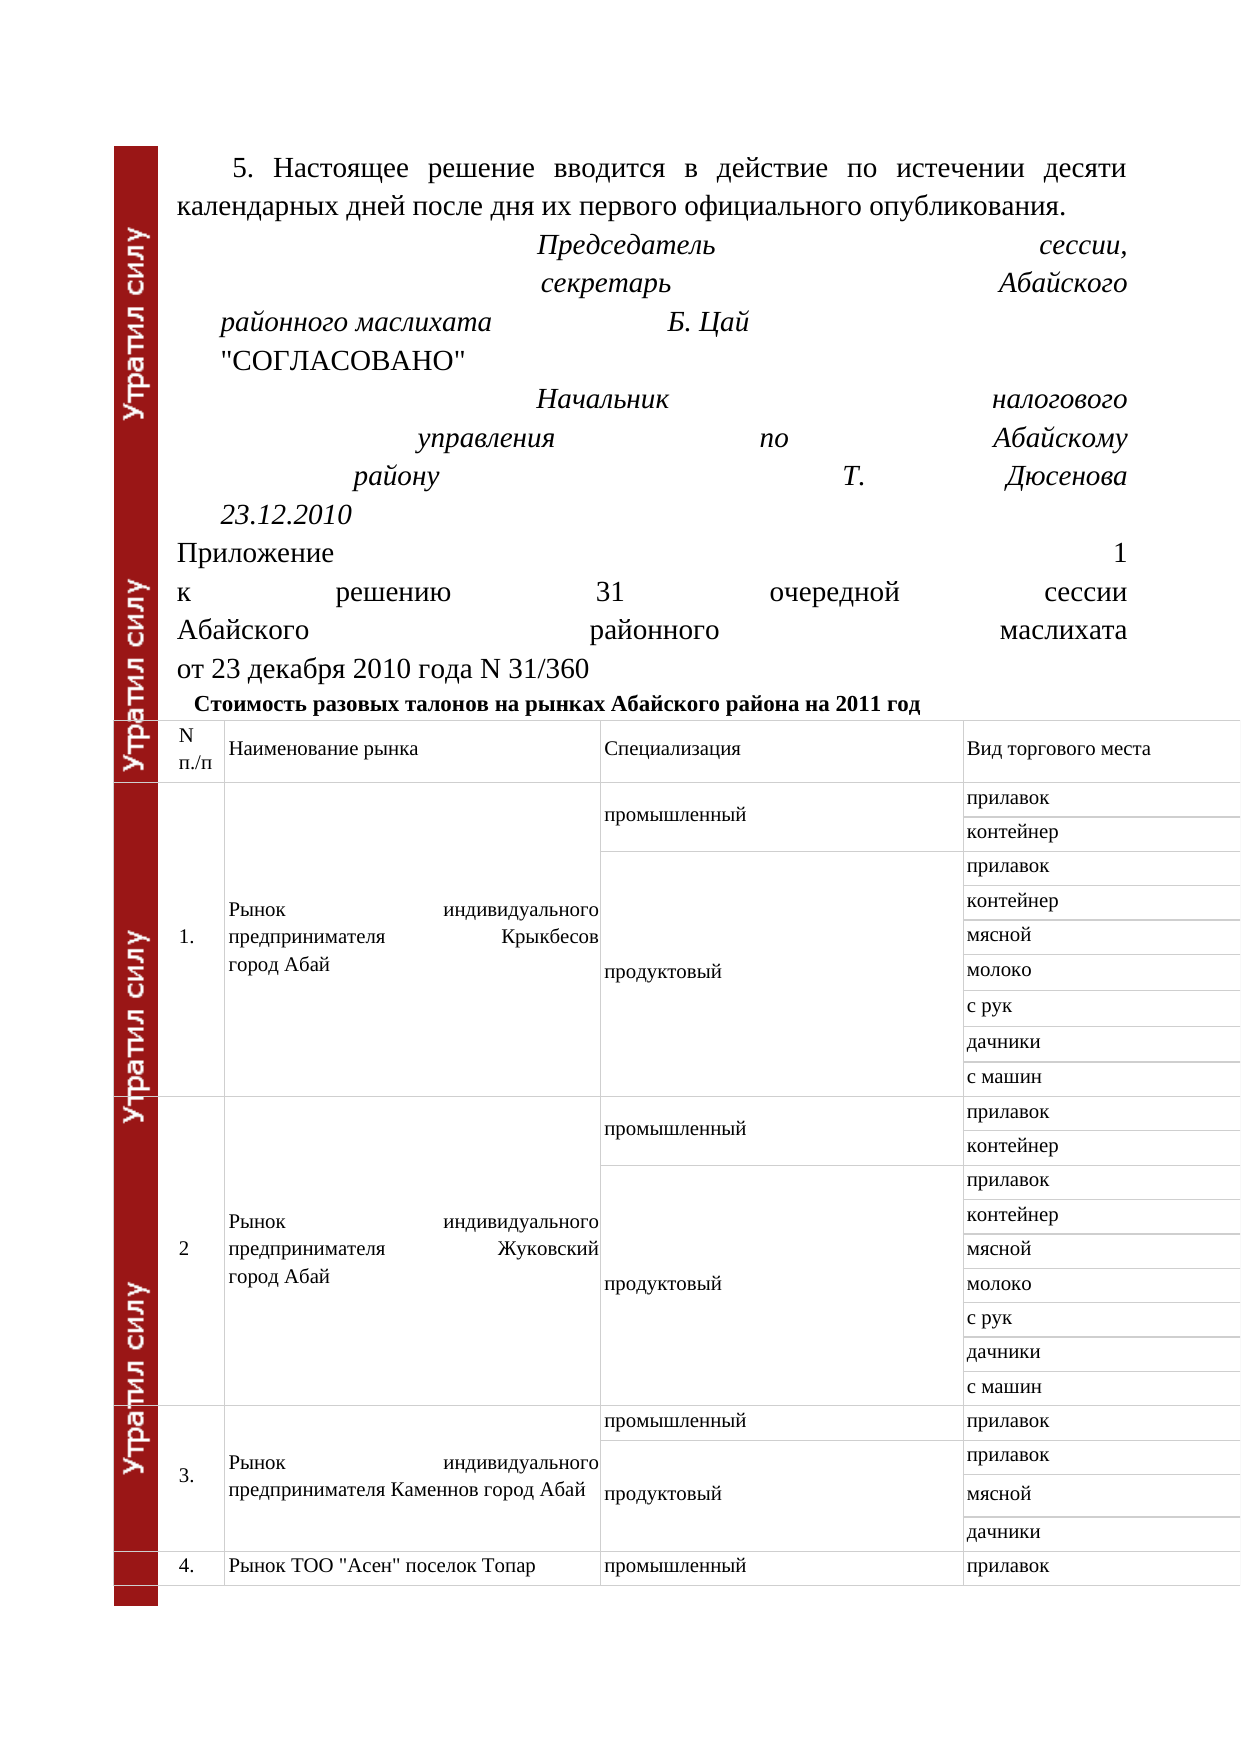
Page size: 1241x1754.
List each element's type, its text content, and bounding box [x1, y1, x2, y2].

table_cell прилавок [964, 1097, 1240, 1130]
text Начальник налогового управления по Абайскому району Т. Дюсенова 23.12.2010 [112, 381, 1128, 530]
table_cell продуктовый [601, 1166, 963, 1405]
table_cell мясной [964, 1235, 1240, 1268]
table_cell продуктовый [601, 1441, 963, 1551]
table_cell 1. [114, 783, 224, 1096]
table_cell контейнер [964, 1200, 1240, 1233]
text Приложение 1 к решению 31 очередной сессии Абайского районного маслихата от 23 декабря 2010 года N 31/360 [112, 535, 1128, 684]
table_cell прилавок [964, 783, 1240, 816]
table_cell контейнер [964, 886, 1240, 919]
table_header Специализация [601, 721, 963, 782]
table_cell промышленный [601, 1552, 963, 1585]
table_cell прилавок [964, 852, 1240, 885]
table_cell с рук [964, 1303, 1240, 1336]
table_cell 2 [114, 1097, 224, 1405]
table_cell прилавок [964, 1441, 1240, 1474]
table_cell мясной [964, 921, 1240, 954]
table_cell дачники [964, 1338, 1240, 1371]
table_cell промышленный [601, 1097, 963, 1164]
table_cell прилавок [964, 1552, 1240, 1585]
table_cell молоко [964, 955, 1240, 989]
table_cell 4. [114, 1552, 224, 1585]
picture [114, 716, 158, 720]
table_cell 3. [114, 1406, 224, 1551]
table_header Вид торгового места [964, 721, 1240, 782]
table_cell продуктовый [601, 852, 963, 1096]
table_cell дачники [964, 1027, 1240, 1061]
picture [114, 376, 158, 381]
picture [114, 684, 158, 689]
table_cell Рынок индивидуального предпринимателя Каменнов город Абай [225, 1406, 600, 1551]
table_cell промышленный [601, 783, 963, 851]
table_header N п./п [114, 721, 224, 782]
table_cell с машин [964, 1372, 1240, 1405]
table_cell молоко [964, 1269, 1240, 1302]
picture [114, 530, 158, 535]
picture [114, 338, 158, 343]
table_cell контейнер [964, 1131, 1240, 1164]
table_cell прилавок [964, 1166, 1240, 1199]
table_cell прилавок [964, 1406, 1240, 1439]
text "СОГЛАСОВАНО" [112, 343, 1128, 376]
picture [114, 222, 158, 227]
table_cell контейнер [964, 818, 1240, 851]
table_cell мясной [964, 1475, 1240, 1516]
text Председатель сессии, секретарь Абайского районного маслихата Б. Цай [112, 227, 1128, 338]
table_header Наименование рынка [225, 721, 600, 782]
table_cell Рынок индивидуального предпринимателя Жуковский город Абай [225, 1097, 600, 1405]
table_cell Рынок индивидуального предпринимателя Крыкбесов город Абай [225, 783, 600, 1096]
picture [114, 1586, 158, 1606]
table_cell Рынок ТОО "Асен" поселок Топар [225, 1552, 600, 1585]
table_cell с машин [964, 1063, 1240, 1096]
table_cell с рук [964, 991, 1240, 1026]
table_cell промышленный [601, 1406, 963, 1439]
table_cell дачники [964, 1518, 1240, 1551]
text Стоимость разовых талонов на рынках Абайского района на 2011 год [112, 689, 1128, 716]
picture [114, 146, 158, 150]
